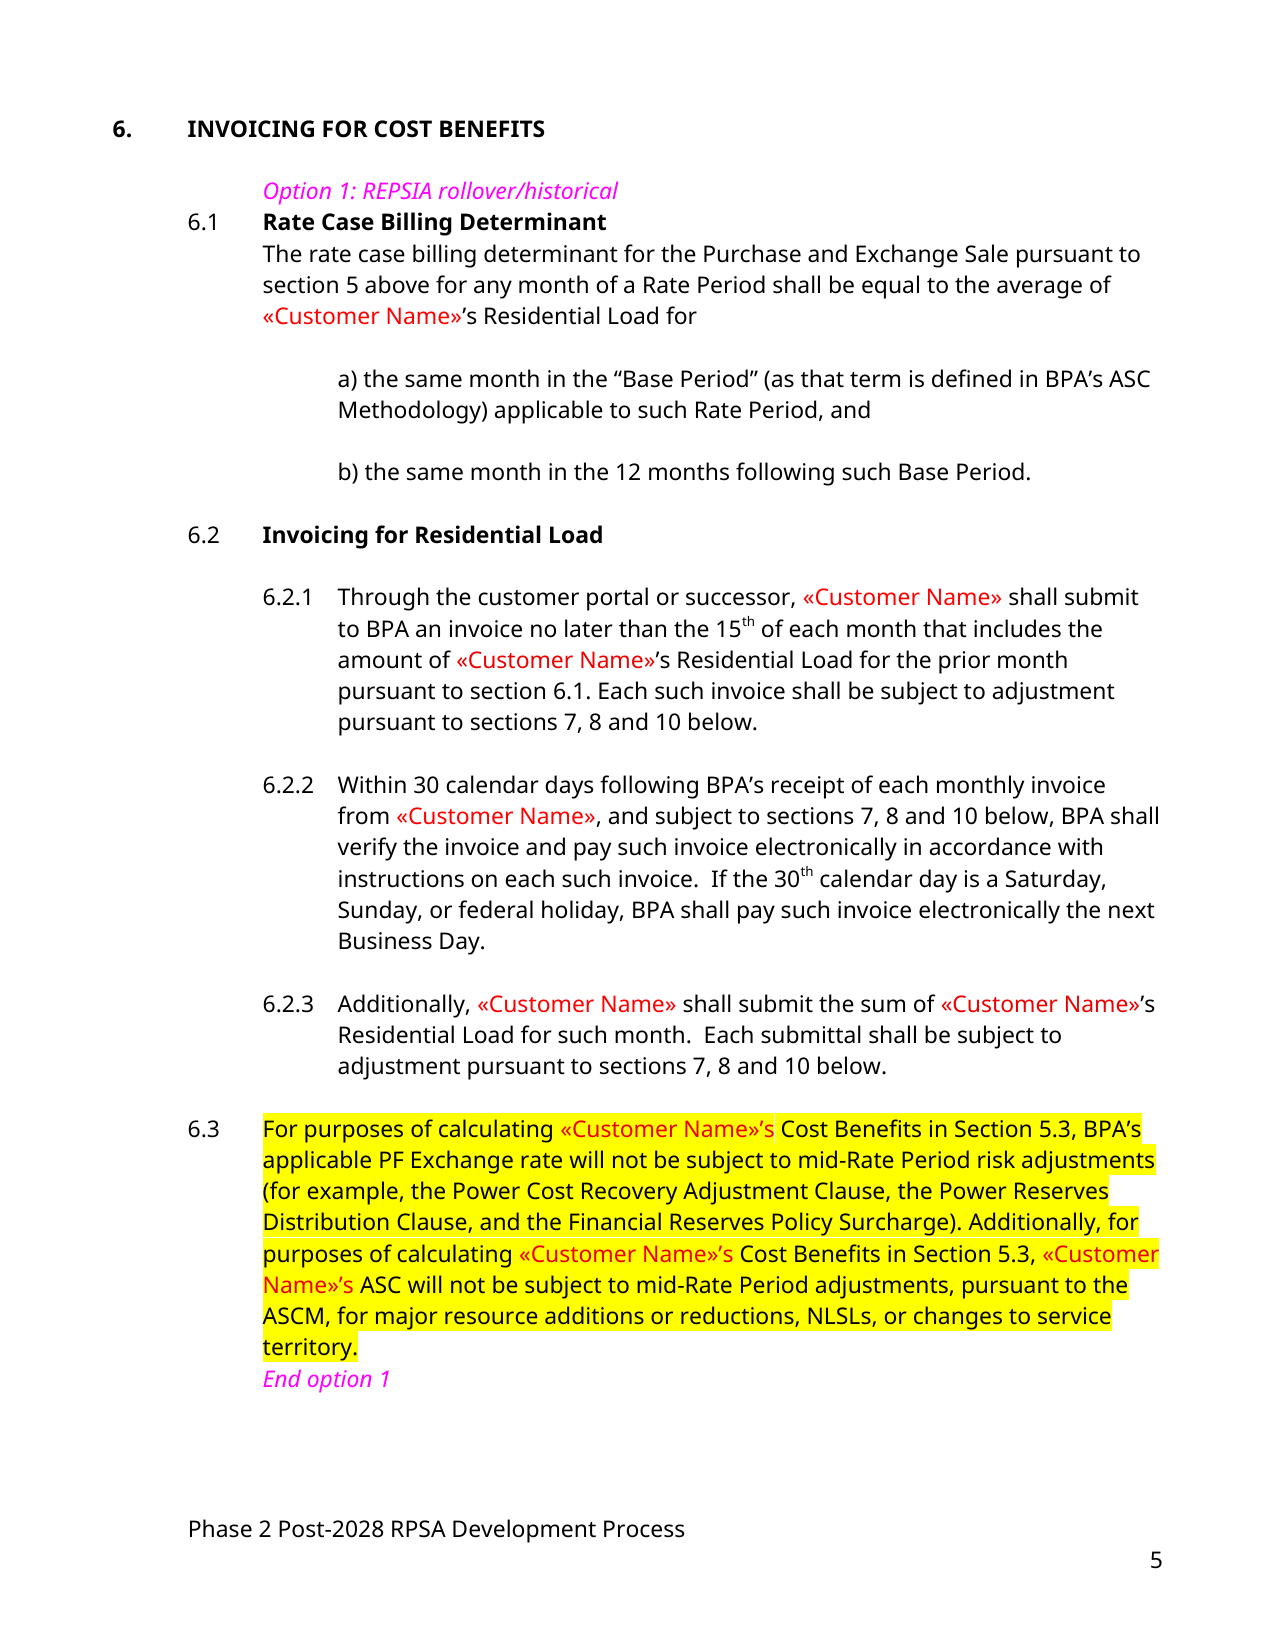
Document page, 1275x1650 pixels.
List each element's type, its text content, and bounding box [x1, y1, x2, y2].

text 6.1 Rate Case Billing Determinant [187, 206, 1162, 237]
text End option 1 [262, 1362, 1162, 1394]
text 6.2.1 Through the customer portal or successor, «Customer Name» shall submit to BPA an invoice no later than the 15th of each month that includes the amount of «Customer Name»’s Residential Load for the prior month pursuant to section 6.1. Each such invoice shall be subject to adjustment pursuant to sections 7, 8 and 10 below. [262, 581, 1162, 737]
text 6.2.3 Additionally, «Customer Name» shall submit the sum of «Customer Name»’s Residential Load for such month. Each submittal shall be subject to adjustment pursuant to sections 7, 8 and 10 below. [262, 987, 1162, 1081]
text 6.2 Invoicing for Residential Load [187, 519, 1162, 550]
text a) the same month in the “Base Period” (as that term is defined in BPA’s ASC Methodology) applicable to such Rate Period, and [337, 362, 1162, 425]
text 6. INVOICING FOR COST BENEFITS [112, 112, 1162, 144]
text The rate case billing determinant for the Purchase and Exchange Sale pursuant to section 5 above for any month of a Rate Period shall be equal to the average of «Customer Name»’s Residential Load for [262, 237, 1162, 331]
text b) the same month in the 12 months following such Base Period. [112, 456, 1162, 487]
text Option 1: REPSIA rollover/historical [187, 175, 1162, 206]
text 6.3 For purposes of calculating «Customer Name»’s Cost Benefits in Section 5.3, BPA’s applicable PF Exchange rate will not be subject to mid-Rate Period risk adjustments (for example, the Power Cost Recovery Adjustment Clause, the Power Reserves Distribution Clause, and the Financial Reserves Policy Surcharge). Additionally, for purposes of calculating «Customer Name»’s Cost Benefits in Section 5.3, «Customer Name»’s ASC will not be subject to mid-Rate Period adjustments, pursuant to the ASCM, for major resource additions or reductions, NLSLs, or changes to service territory. [187, 1112, 1162, 1362]
text 6.2.2 Within 30 calendar days following BPA’s receipt of each monthly invoice from «Customer Name», and subject to sections 7, 8 and 10 below, BPA shall verify the invoice and pay such invoice electronically in accordance with instructions on each such invoice. If the 30th calendar day is a Saturday, Sunday, or federal holiday, BPA shall pay such invoice electronically the next Business Day. [262, 769, 1162, 956]
